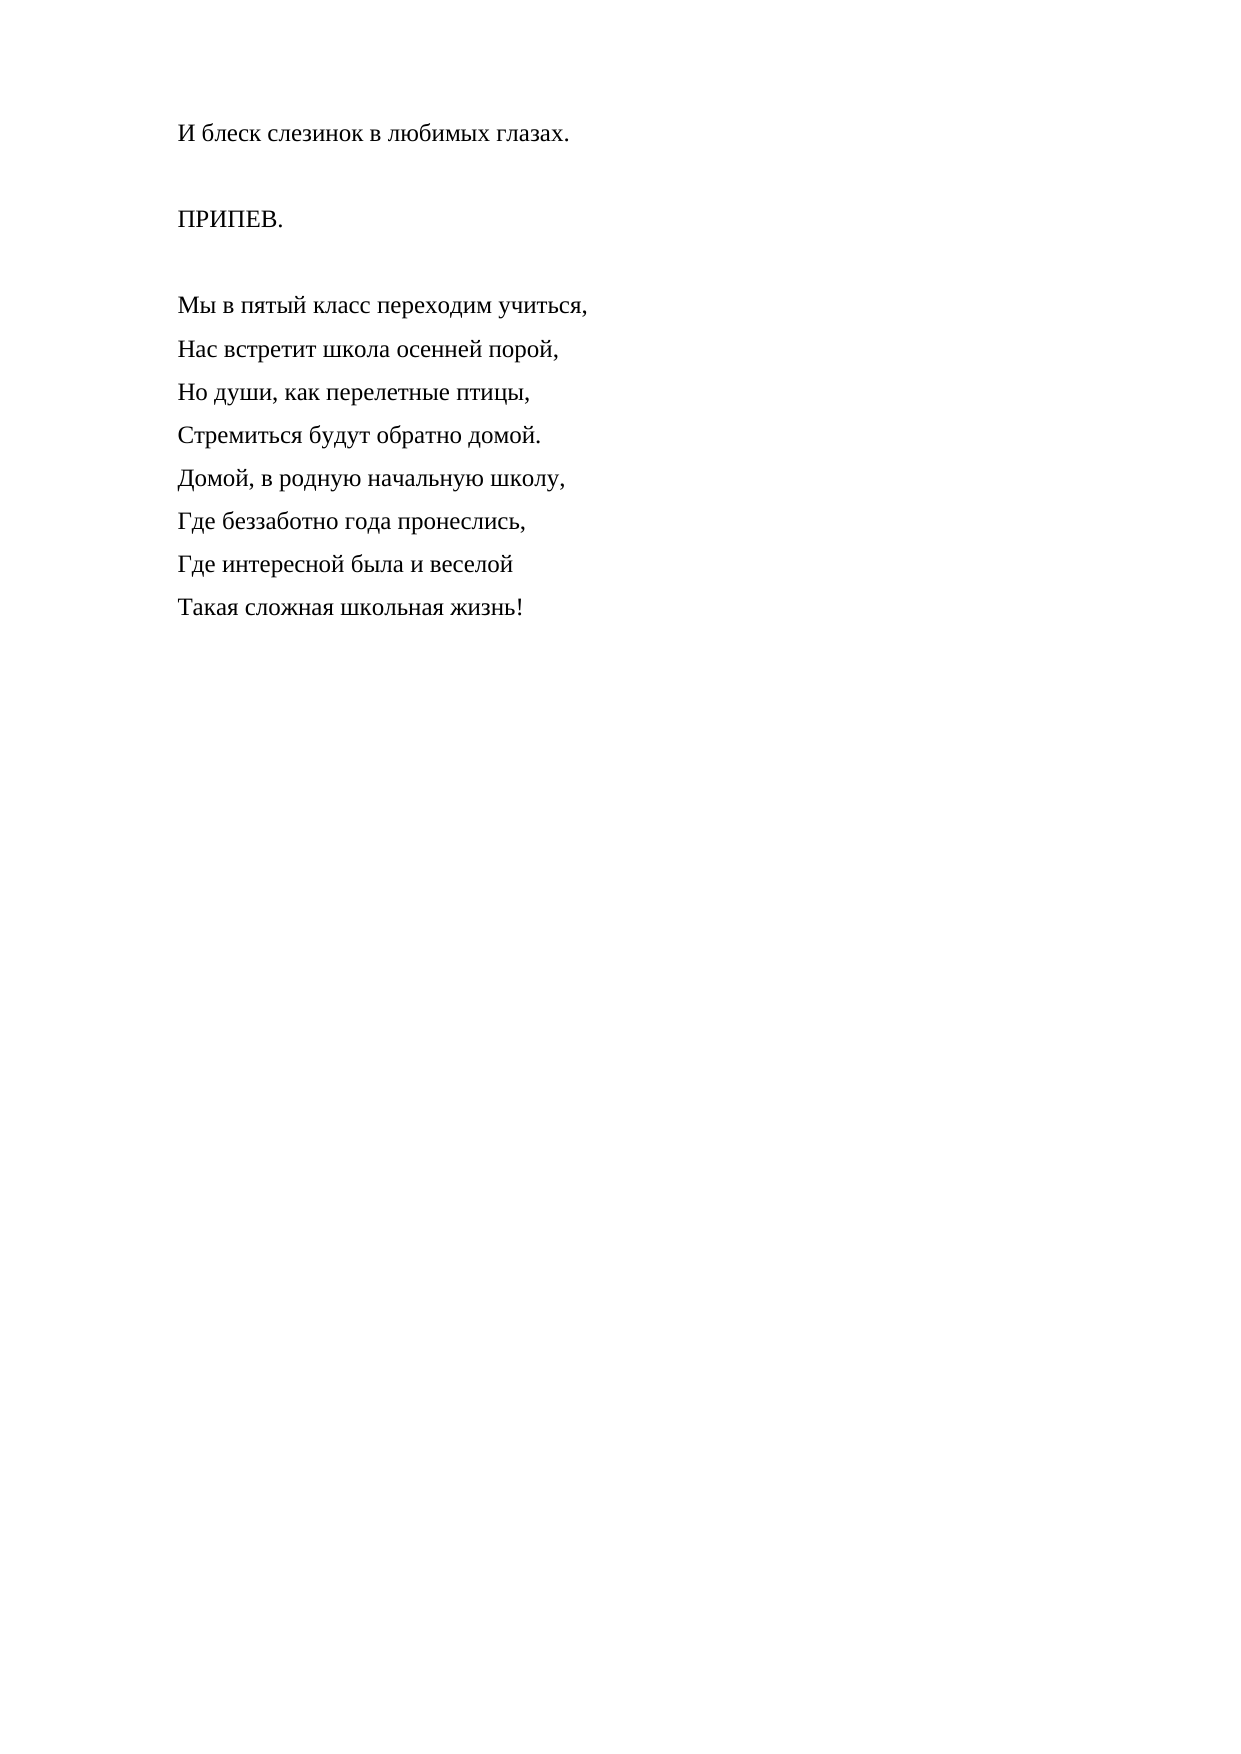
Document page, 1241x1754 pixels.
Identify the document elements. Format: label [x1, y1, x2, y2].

text [177, 118, 1152, 621]
